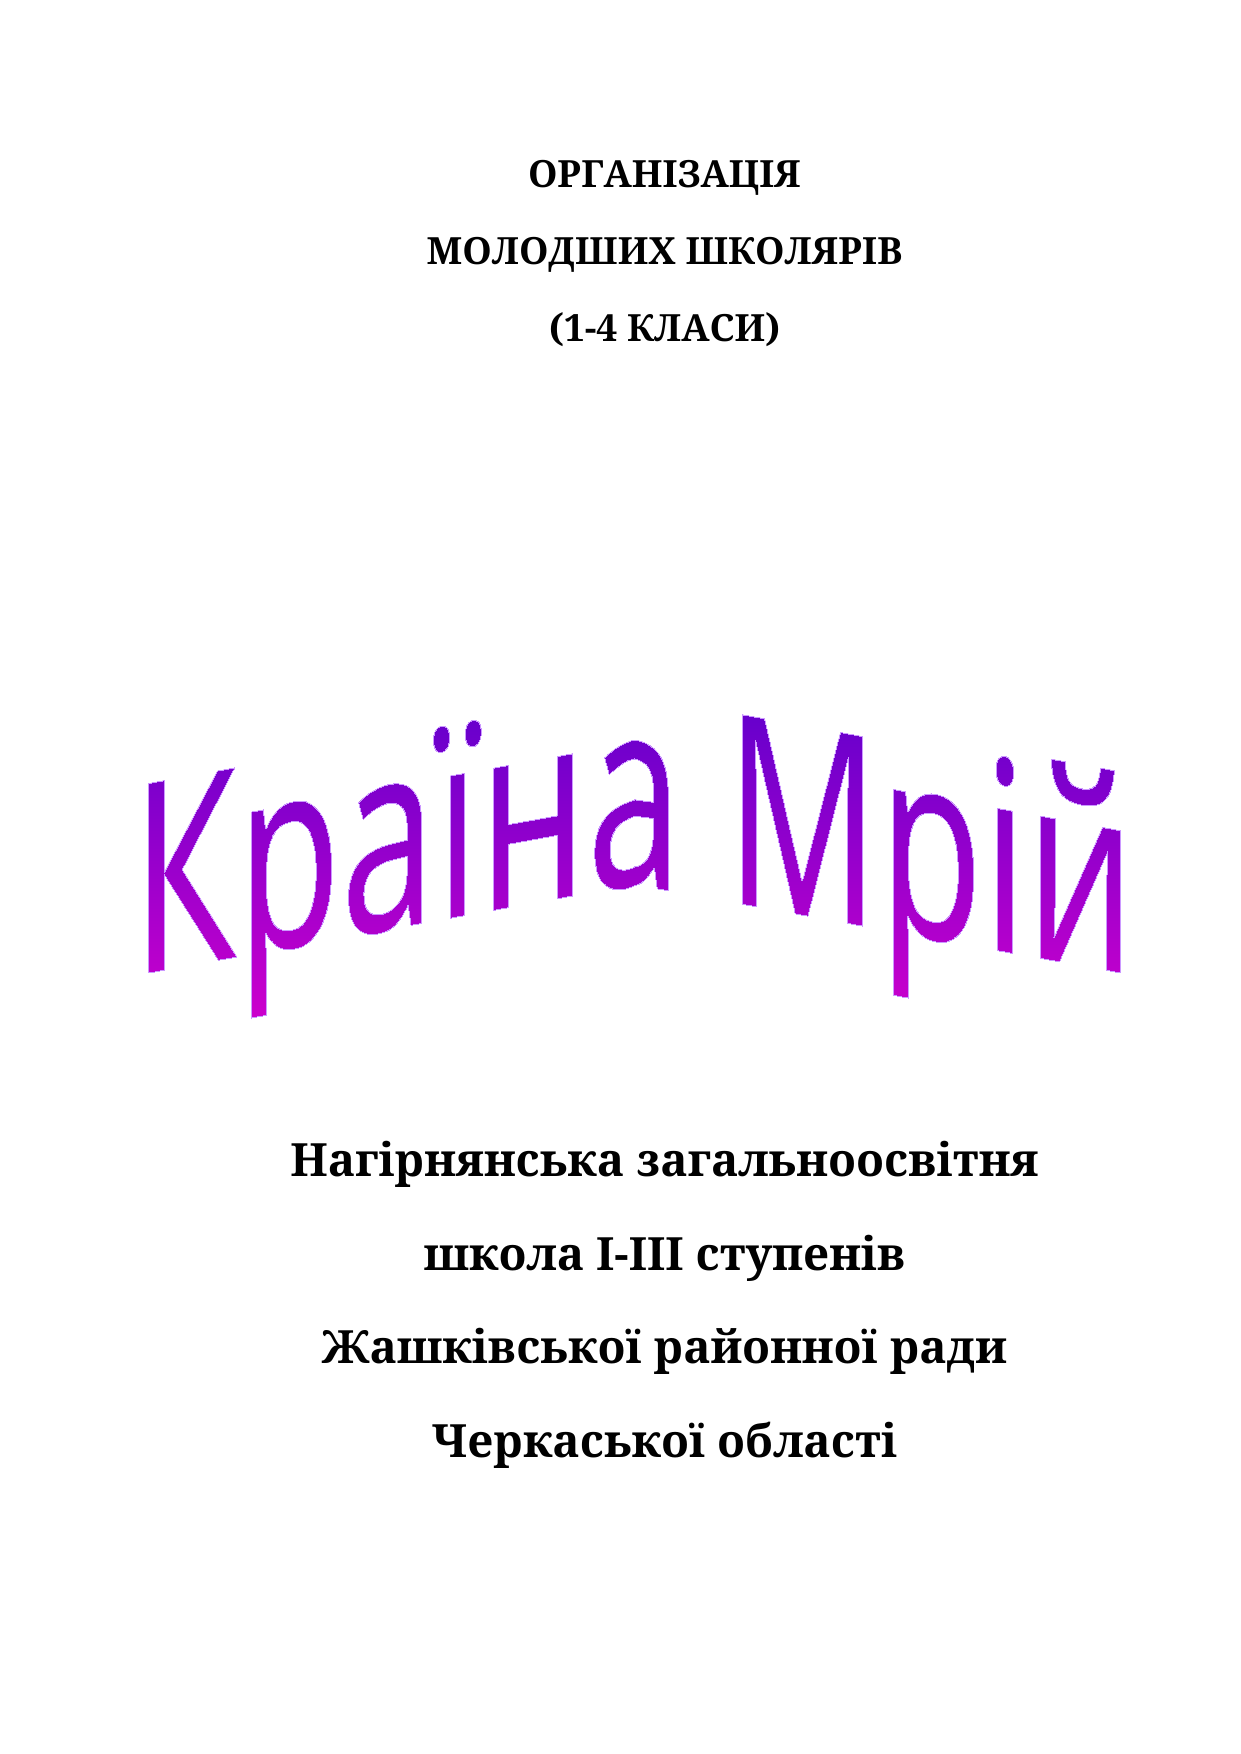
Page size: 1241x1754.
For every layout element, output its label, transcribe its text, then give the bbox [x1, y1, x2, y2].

text Жашківської районної ради [177, 1314, 1152, 1377]
text Черкаської області [177, 1408, 1152, 1470]
text школа І-ІІІ ступенів [177, 1221, 1152, 1283]
text (1-4 класи) [177, 301, 1152, 352]
text Організація [177, 148, 1152, 199]
text молодших школярів [177, 224, 1152, 275]
text Нагірнянська загальноосвітня [177, 1127, 1152, 1190]
